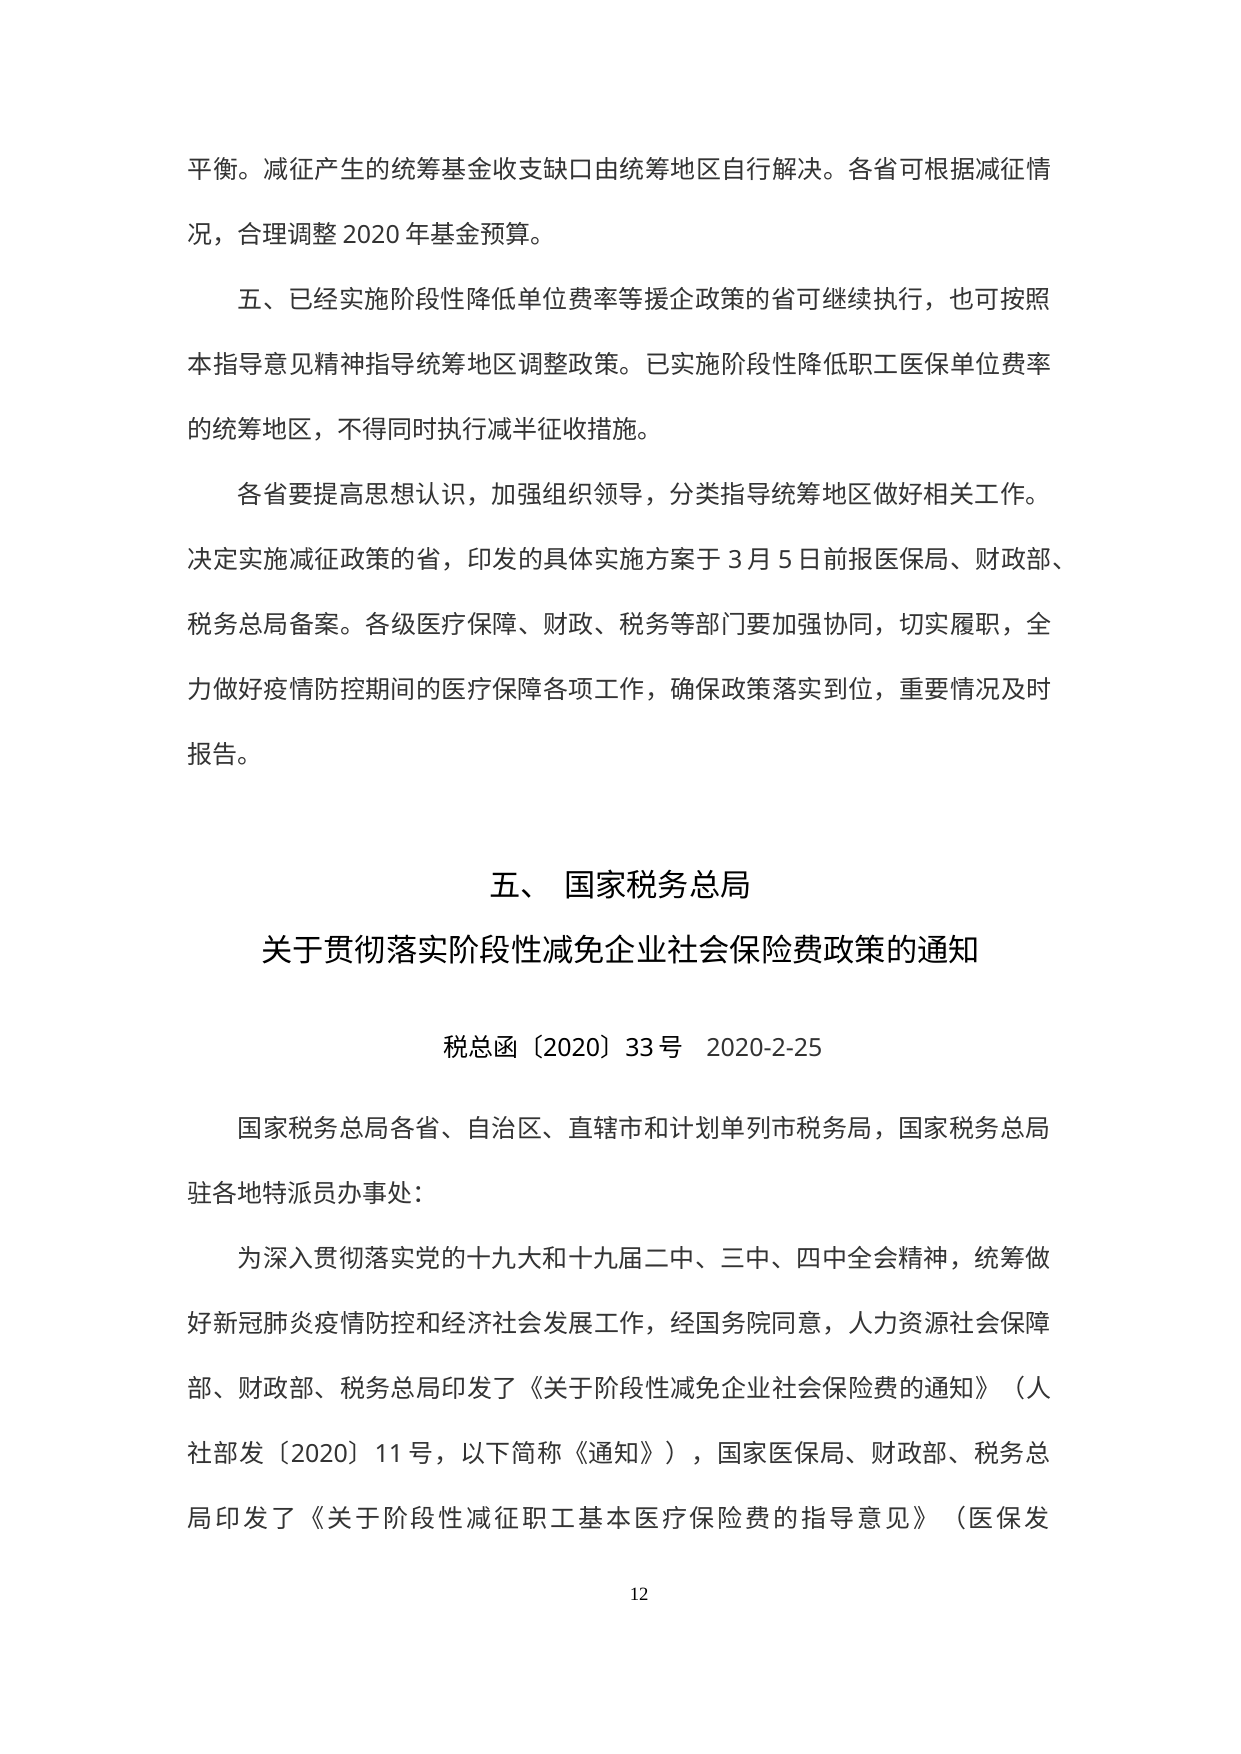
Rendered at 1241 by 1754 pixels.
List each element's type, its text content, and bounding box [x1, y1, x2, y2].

text 国家税务总局各省、自治区、直辖市和计划单列市税务局，国家税务总局驻各地特派员办事处： [187, 1094, 1053, 1224]
subtitle 关于贯彻落实阶段性减免企业社会保险费政策的通知 [187, 915, 1053, 980]
subtitle 国家税务总局 [187, 850, 1053, 915]
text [187, 1224, 1053, 1549]
text 五、已经实施阶段性降低单位费率等援企政策的省可继续执行，也可按照本指导意见精神指导统筹地区调整政策。已实施阶段性降低职工医保单位费率的统筹地区，不得同时执行减半征收措施。 [187, 265, 1053, 460]
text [187, 135, 1053, 265]
subtitle 税总函〔2020〕33号 2020-2-25 [187, 1013, 1053, 1078]
text 各省要提高思想认识，加强组织领导，分类指导统筹地区做好相关工作。决定实施减征政策的省，印发的具体实施方案于3月5日前报医保局、财政部、税务总局备案。各级医疗保障、财政、税务等部门要加强协同，切实履职，全力做好疫情防控期间的医疗保障各项工作，确保政策落实到位，重要情况及时报告。 [187, 460, 1053, 785]
